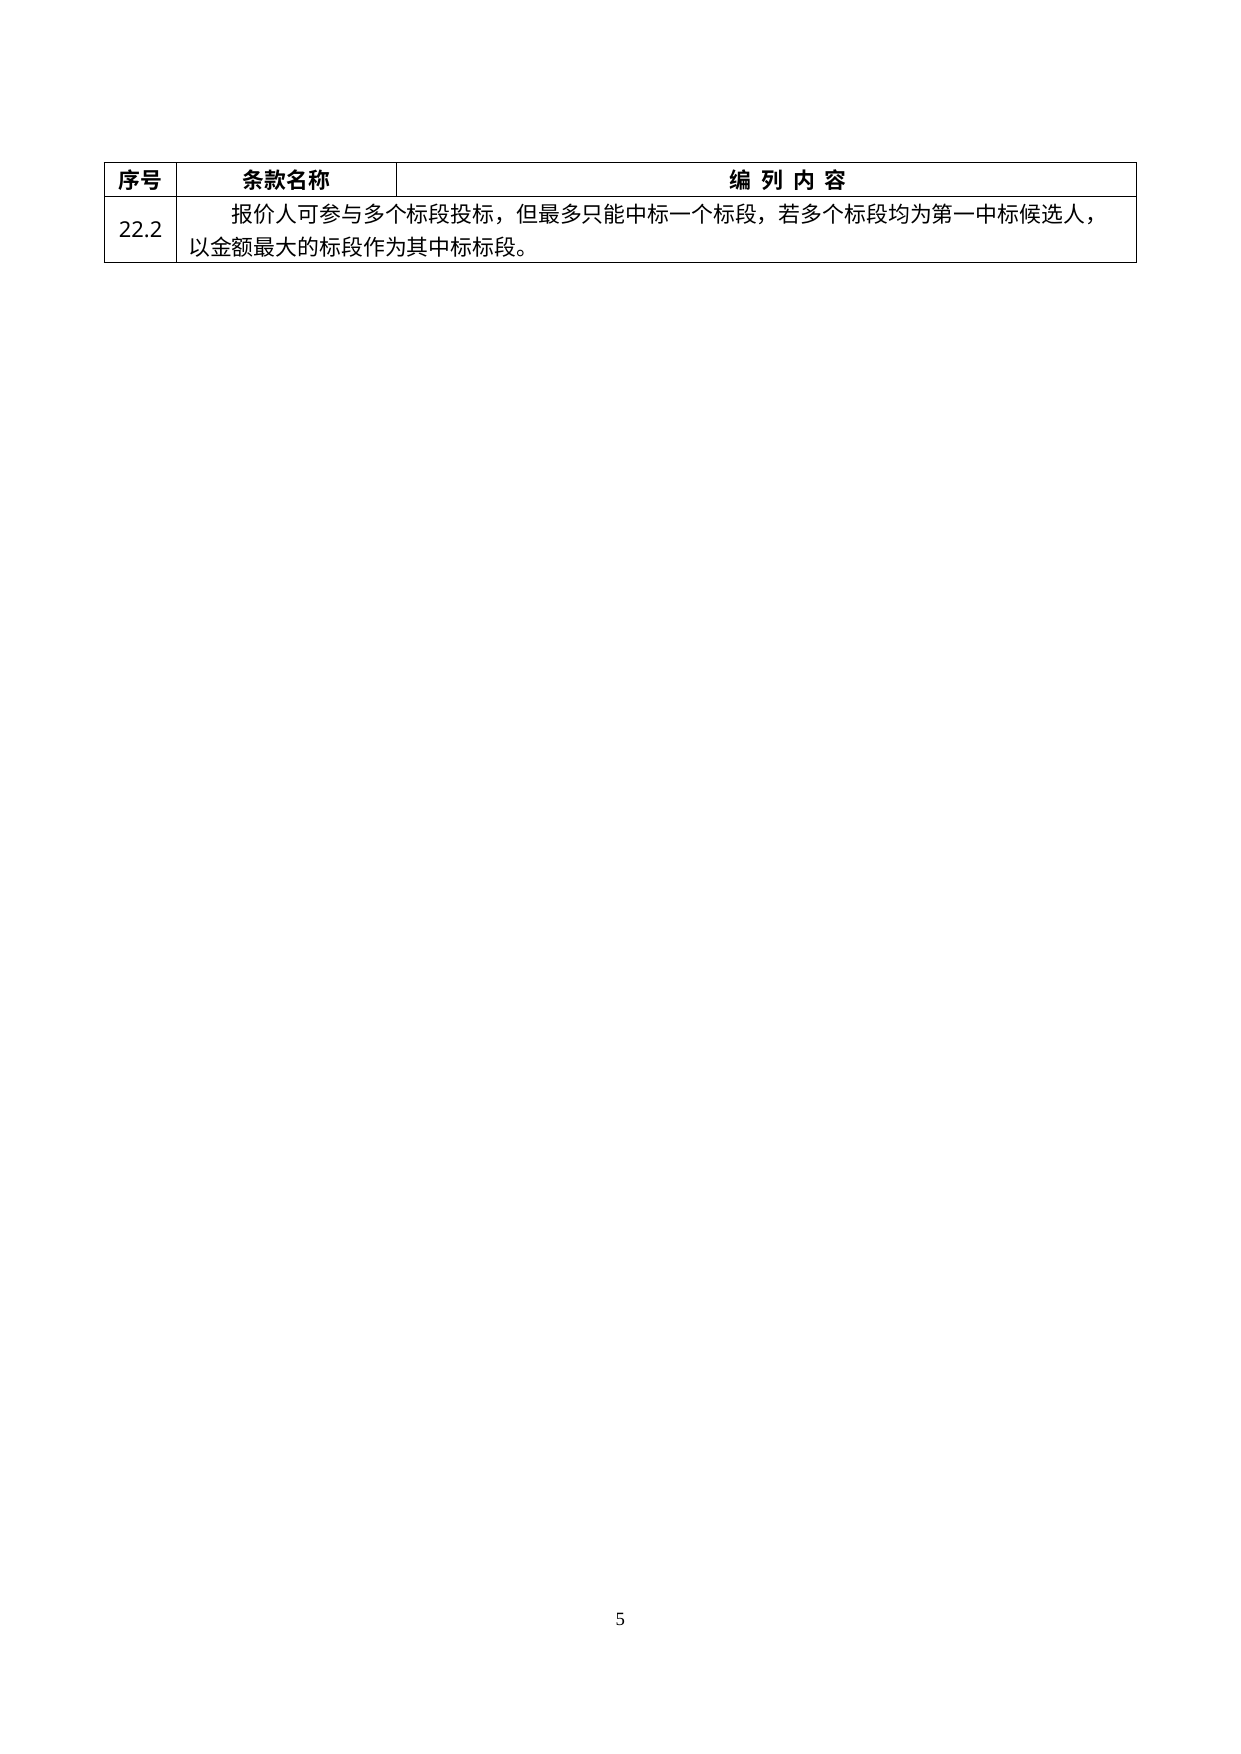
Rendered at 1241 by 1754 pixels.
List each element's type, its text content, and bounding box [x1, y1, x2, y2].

table_cell 22.2 [105, 197, 176, 262]
table_header 编 列 内 容 [397, 163, 1136, 196]
table_cell 报价人可参与多个标段投标，但最多只能中标一个标段，若多个标段均为第一中标候选人，以金额最大的标段作为其中标标段。 [177, 197, 1136, 262]
table_header 序号 [105, 163, 176, 196]
table_header 条款名称 [177, 163, 396, 196]
